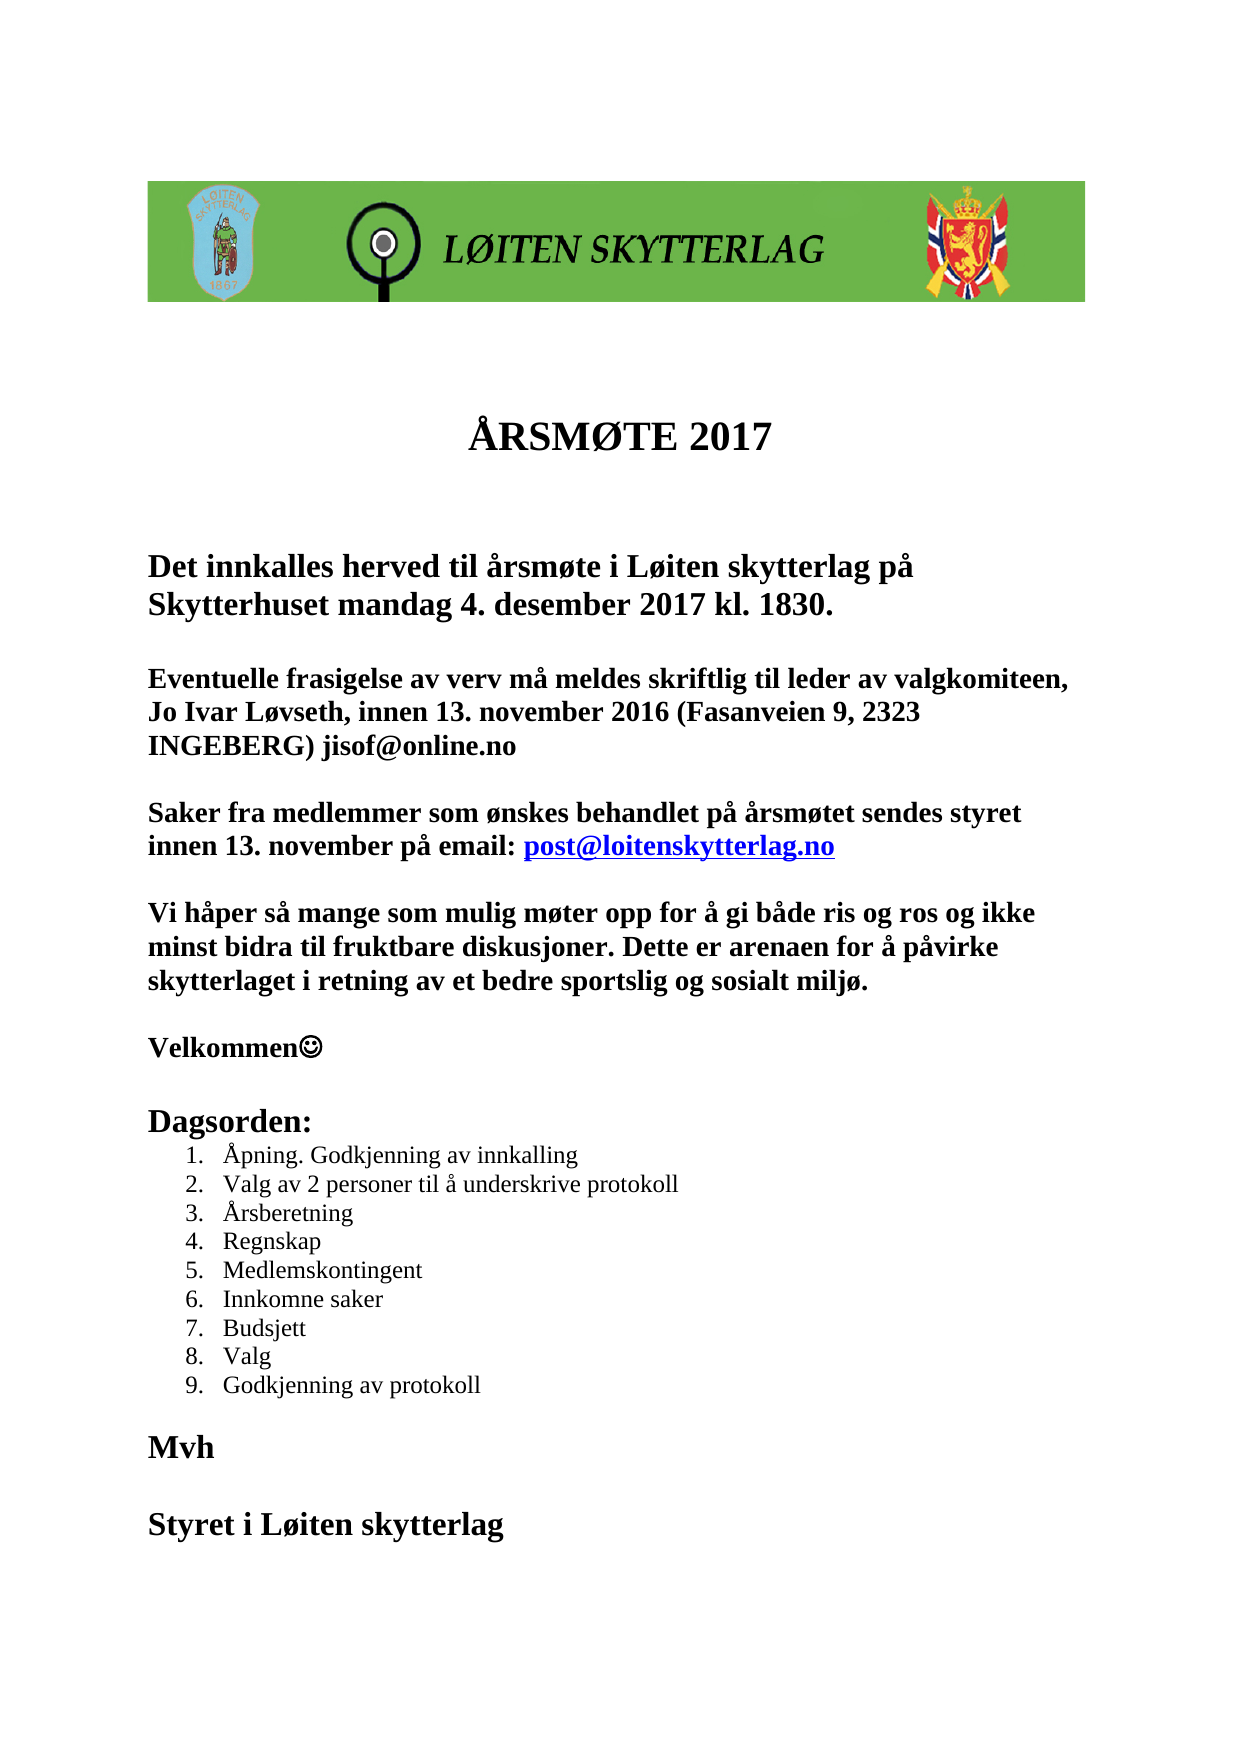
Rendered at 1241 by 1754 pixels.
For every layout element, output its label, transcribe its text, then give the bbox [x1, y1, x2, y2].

list Årsberetning [185, 1198, 1093, 1226]
text Velkommen [148, 1030, 1093, 1063]
picture [147, 181, 1085, 302]
list Valg av 2 personer til å underskrive protokoll [185, 1169, 1093, 1198]
list Valg [185, 1341, 1093, 1370]
text Styret i Løiten skytterlag [148, 1504, 1093, 1543]
list Åpning. Godkjenning av innkalling [185, 1140, 1093, 1169]
list Innkomne saker [185, 1284, 1093, 1313]
text Dagsorden: [148, 1102, 1093, 1140]
text ÅRSMØTE 2017 [148, 412, 1093, 459]
list Regnskap [185, 1226, 1093, 1255]
text Mvh [148, 1428, 1093, 1466]
list Budsjett [185, 1313, 1093, 1341]
text Saker fra medlemmer som ønskes behandlet på årsmøtet sendes styret innen 13. november på email: post@loitenskytterlag.no [148, 795, 1093, 862]
list Medlemskontingent [185, 1255, 1093, 1284]
text Vi håper så mange som mulig møter opp for å gi både ris og ros og ikke minst bidra til fruktbare diskusjoner. Dette er arenaen for å påvirke skytterlaget i retning av et bedre sportslig og sosialt miljø. [148, 896, 1093, 996]
list Godkjenning av protokoll [185, 1370, 1093, 1399]
text Det innkalles herved til årsmøte i Løiten skytterlag på Skytterhuset mandag 4. desember 2017 kl. 1830. [148, 546, 1093, 622]
text Eventuelle frasigelse av verv må meldes skriftlig til leder av valgkomiteen, Jo Ivar Løvseth, innen 13. november 2016 (Fasanveien 9, 2323 INGEBERG) jisof@online.no [148, 661, 1093, 761]
